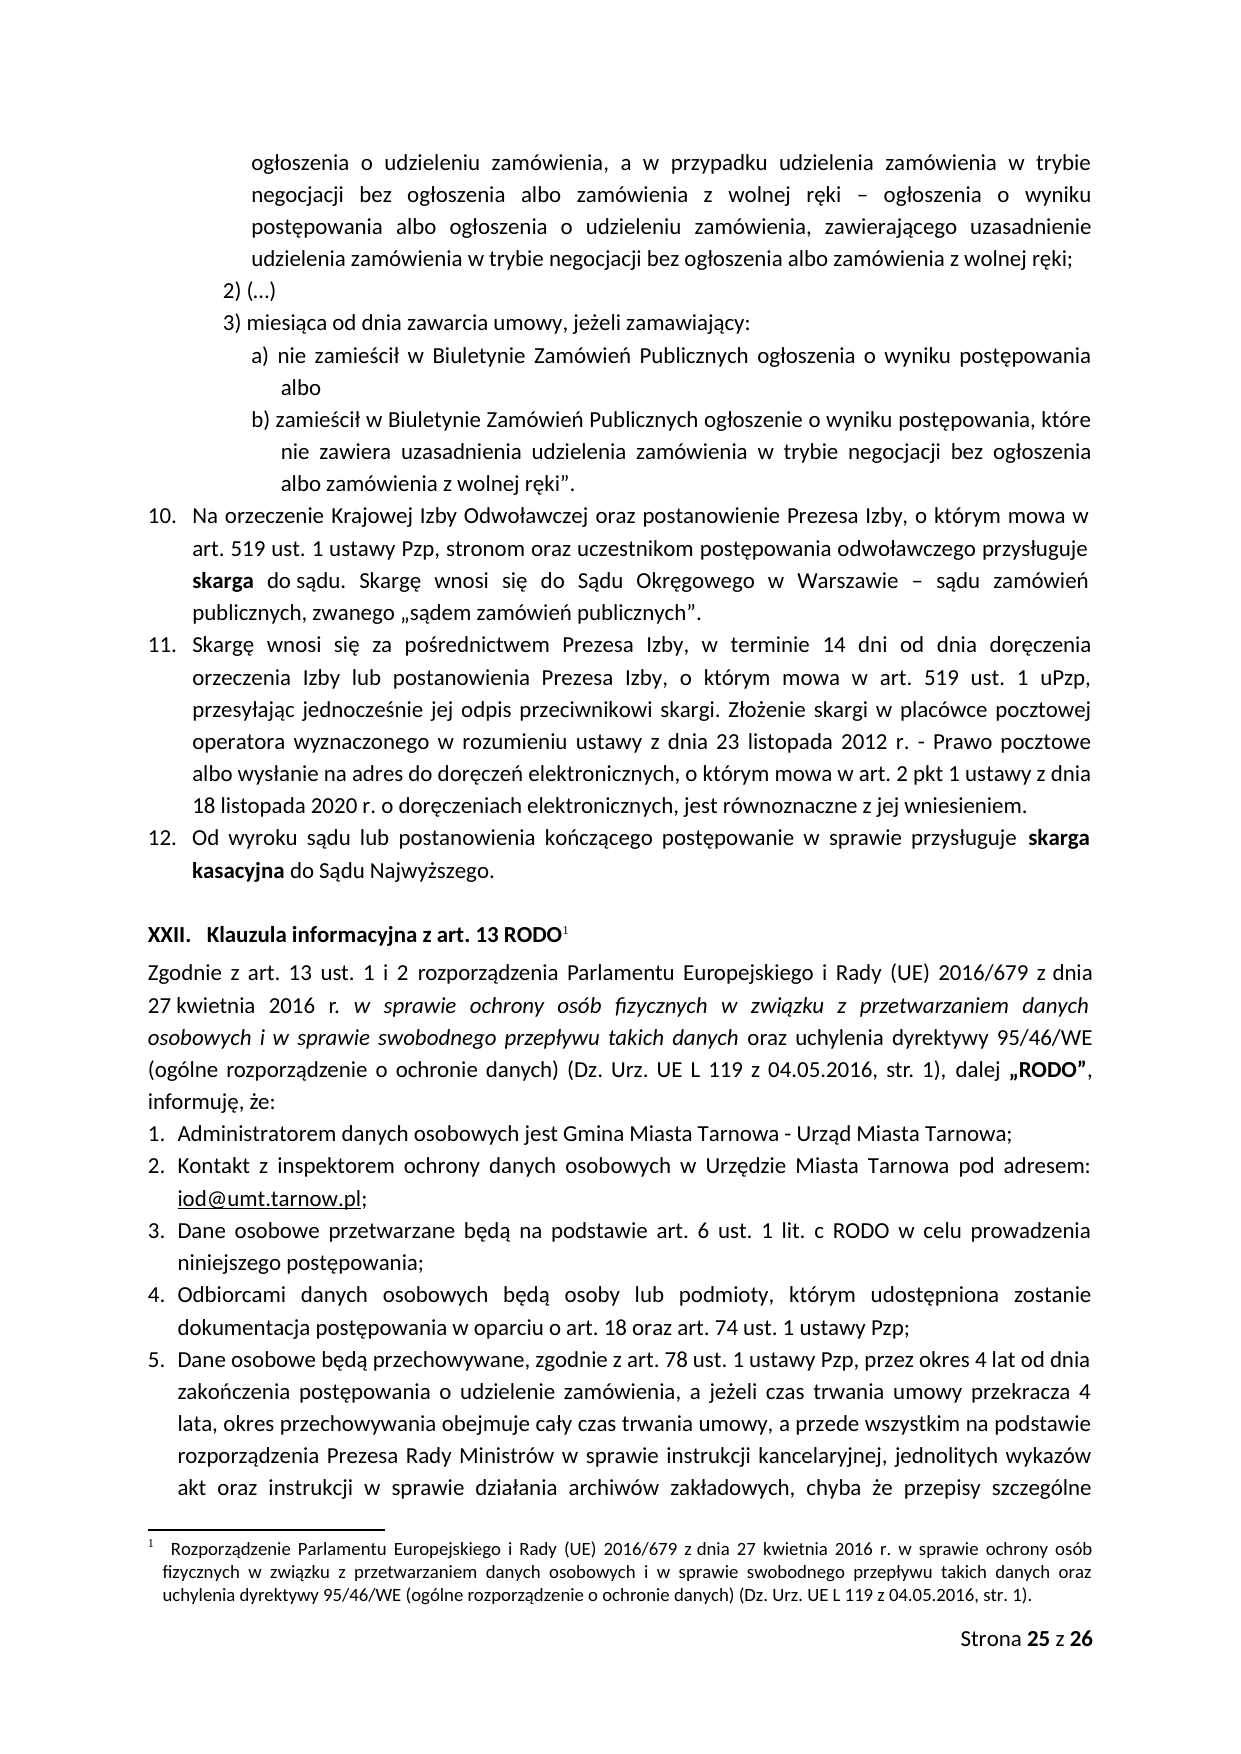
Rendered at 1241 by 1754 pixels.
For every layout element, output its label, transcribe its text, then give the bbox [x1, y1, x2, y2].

list Na orzeczenie Krajowej Izby Odwoławczej oraz postanowienie Prezesa Izby, o którym mowa w art. 519 ust. 1 ustawy Pzp, stronom oraz uczestnikom postępowania odwoławczego przysługuje skarga do sądu. Skargę wnosi się do Sądu Okręgowego w Warszawie – sądu zamówień publicznych, zwanego „sądem zamówień publicznych”. [148, 502, 1090, 626]
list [148, 1345, 1093, 1502]
list 3) miesiąca od dnia zawarcia umowy, jeżeli zamawiający: [223, 308, 1093, 337]
list Skargę wnosi się za pośrednictwem Prezesa Izby, w terminie 14 dni od dnia doręczenia orzeczenia Izby lub postanowienia Prezesa Izby, o którym mowa w art. 519 ust. 1 uPzp, przesyłając jednocześnie jej odpis przeciwnikowi skargi. Złożenie skargi w placówce pocztowej operatora wyznaczonego w rozumieniu ustawy z dnia 23 listopada 2012 r. - Prawo pocztowe albo wysłanie na adres do doręczeń elektronicznych, o którym mowa w art. 2 pkt 1 ustawy z dnia 18 listopada 2020 r. o doręczeniach elektronicznych, jest równoznaczne z jej wniesieniem. [148, 630, 1093, 819]
list Kontakt z inspektorem ochrony danych osobowych w Urzędzie Miasta Tarnowa pod adresem: iod@umt.tarnow.pl; [148, 1152, 1093, 1212]
list Odbiorcami danych osobowych będą osoby lub podmioty, którym udostępniona zostanie dokumentacja postępowania w oparciu o art. 18 oraz art. 74 ust. 1 ustawy Pzp; [148, 1280, 1093, 1341]
list Klauzula informacyjna z art. 13 RODO [148, 920, 1093, 948]
list Dane osobowe przetwarzane będą na podstawie art. 6 ust. 1 lit. c RODO w celu prowadzenia niniejszego postępowania; [148, 1216, 1093, 1276]
list 2) (…) [223, 276, 1093, 304]
text Zgodnie z art. 13 ust. 1 i 2 rozporządzenia Parlamentu Europejskiego i Rady (UE) 2016/679 z dnia 27 kwietnia 2016 r. w sprawie ochrony osób fizycznych w związku z przetwarzaniem danych osobowych i w sprawie swobodnego przepływu takich danych oraz uchylenia dyrektywy 95/46/WE (ogólne rozporządzenie o ochronie danych) (Dz. Urz. UE L 119 z 04.05.2016, str. 1), dalej „RODO”, informuję, że: [148, 958, 1093, 1115]
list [223, 148, 1093, 272]
list Administratorem danych osobowych jest Gmina Miasta Tarnowa - Urząd Miasta Tarnowa; [148, 1119, 1093, 1147]
list b) zamieścił w Biuletynie Zamówień Publicznych ogłoszenie o wyniku postępowania, które nie zawiera uzasadnienia udzielenia zamówienia w trybie negocjacji bez ogłoszenia albo zamówienia z wolnej ręki”. [251, 405, 1093, 497]
list Od wyroku sądu lub postanowienia kończącego postępowanie w sprawie przysługuje skarga kasacyjna do Sądu Najwyższego. [148, 823, 1090, 884]
list a) nie zamieścił w Biuletynie Zamówień Publicznych ogłoszenia o wyniku postępowania albo [251, 341, 1093, 401]
